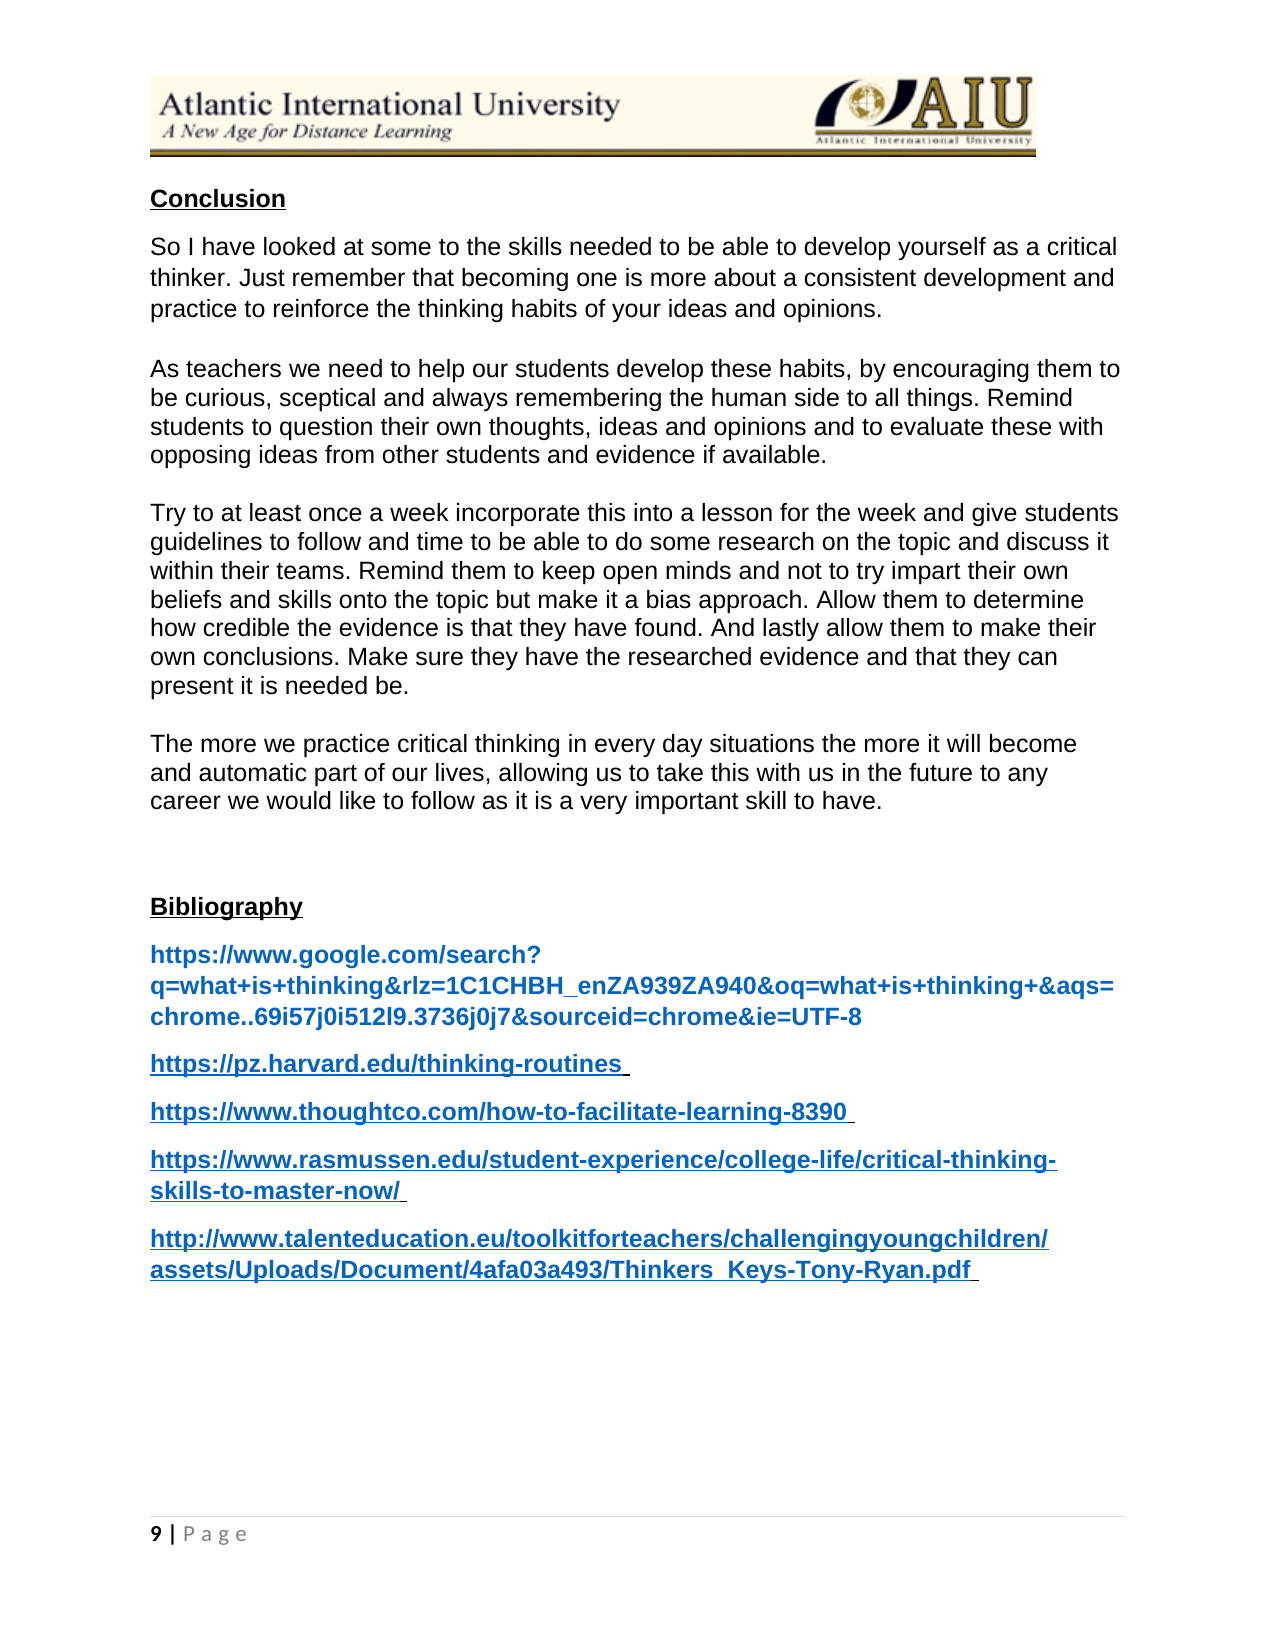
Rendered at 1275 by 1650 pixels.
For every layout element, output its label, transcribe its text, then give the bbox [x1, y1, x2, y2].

text Bibliography [150, 892, 1125, 921]
text Conclusion [150, 184, 1125, 213]
picture [150, 75, 1037, 157]
text Try to at least once a week incorporate this into a lesson for the week and give students guidelines to follow and time to be able to do some research on the topic and discuss it within their teams. Remind them to keep open minds and not to try impart their own beliefs and skills onto the topic but make it a bias approach. Allow them to determine how credible the evidence is that they have found. And lastly allow them to make their own conclusions. Make sure they have the researched evidence and that they can present it is needed be. [150, 498, 1125, 700]
text https://www.google.com/search?q=what+is+thinking&rlz=1C1CHBH_enZA939ZA940&oq=what+is+thinking+&aqs=chrome..69i57j0i512l9.3736j0j7&sourceid=chrome&ie=UTF-8 [150, 940, 1125, 1031]
text So I have looked at some to the skills needed to be able to develop yourself as a critical thinker. Just remember that becoming one is more about a consistent development and practice to reinforce the thinking habits of your ideas and opinions. [150, 232, 1125, 323]
text https://www.rasmussen.edu/student-experience/college-life/critical-thinking-skills-to-master-now/ [150, 1145, 1125, 1205]
text http://www.talenteducation.eu/toolkitforteachers/challengingyoungchildren/assets/Uploads/Document/4afa03a493/Thinkers_Keys-Tony-Ryan.pdf [150, 1224, 1125, 1283]
text The more we practice critical thinking in every day situations the more it will become and automatic part of our lives, allowing us to take this with us in the future to any career we would like to follow as it is a very important skill to have. [150, 729, 1125, 815]
text https://pz.harvard.edu/thinking-routines [150, 1049, 1125, 1078]
text As teachers we need to help our students develop these habits, by encouraging them to be curious, sceptical and always remembering the human side to all things. Remind students to question their own thoughts, ideas and opinions and to evaluate these with opposing ideas from other students and evidence if available. [150, 354, 1125, 469]
text https://www.thoughtco.com/how-to-facilitate-learning-8390 [150, 1097, 1125, 1126]
